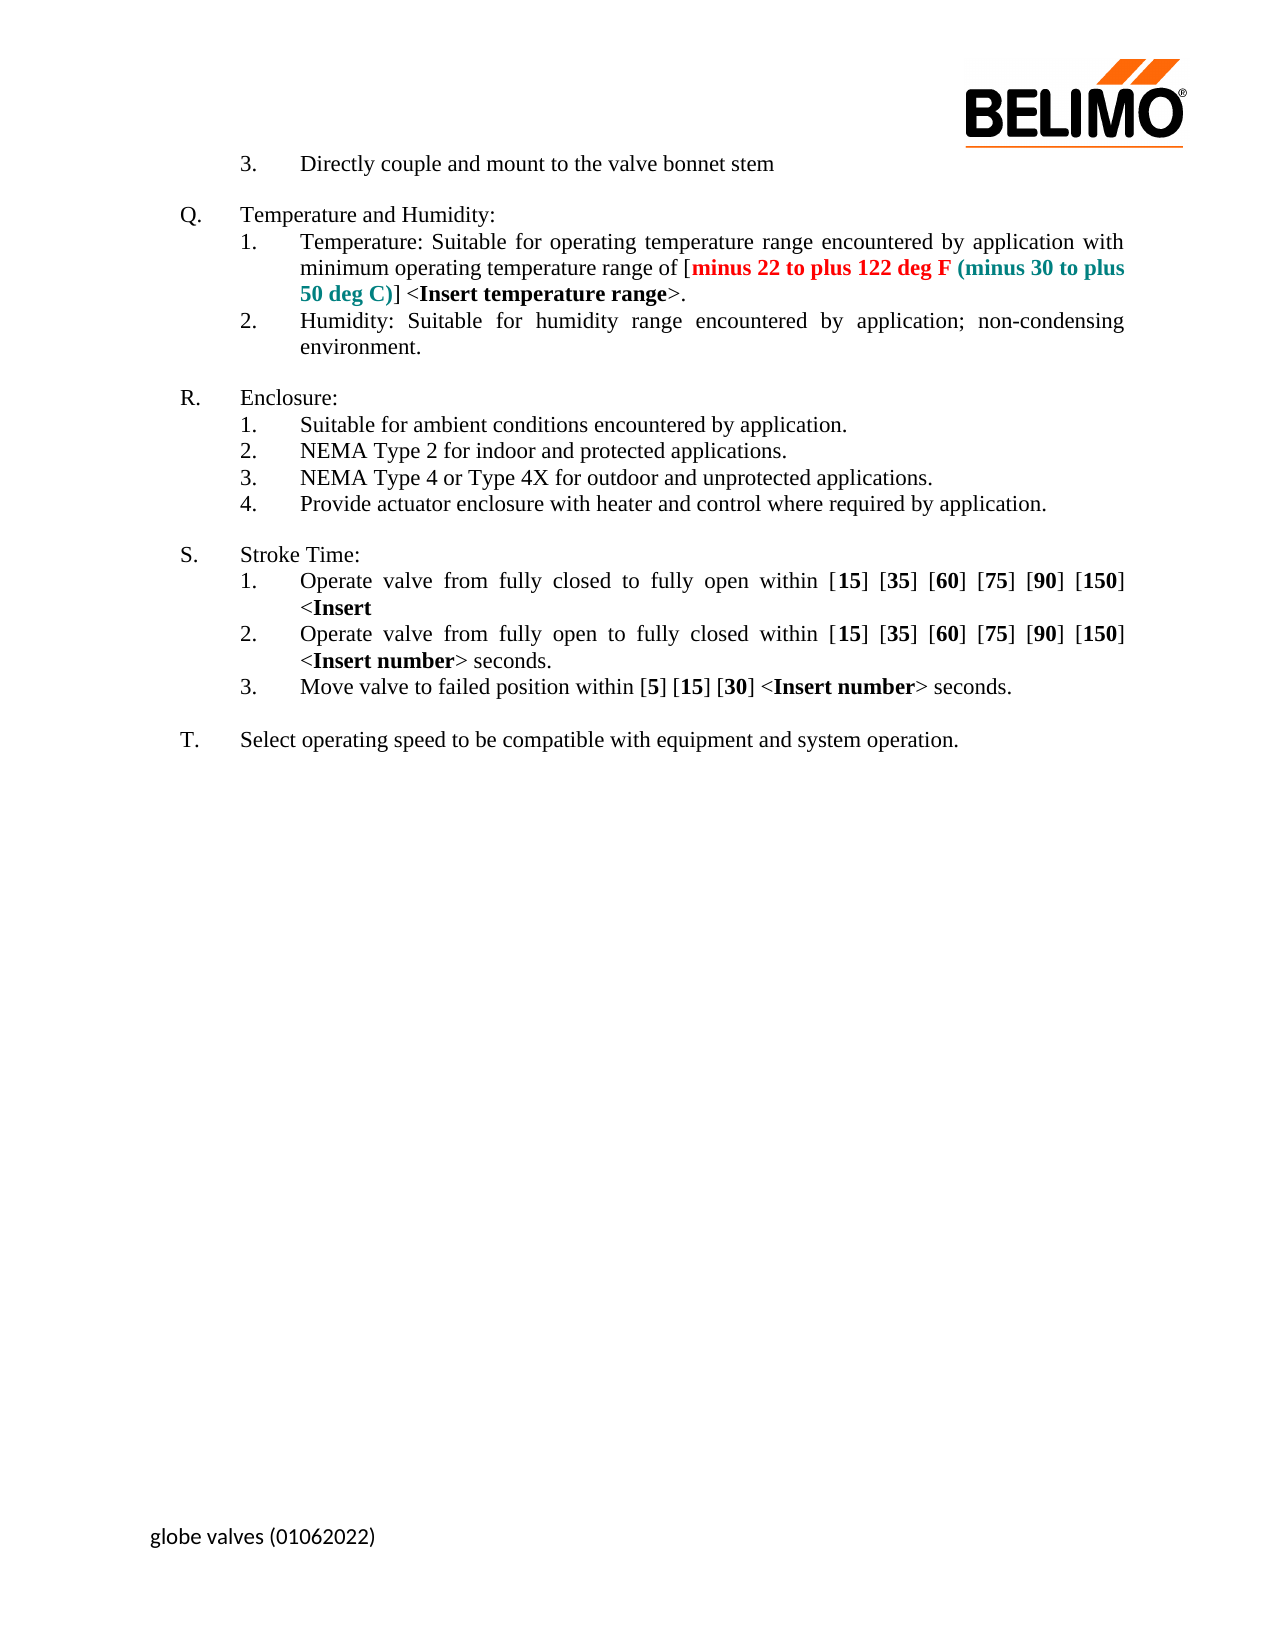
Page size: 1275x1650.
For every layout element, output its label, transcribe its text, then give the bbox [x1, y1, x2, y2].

list Stroke Time: [180, 541, 1125, 568]
text NEMA Type 2 for indoor and protected applications. [240, 437, 1125, 463]
text Provide actuator enclosure with heater and control where required by application. [240, 490, 1125, 516]
text Humidity: Suitable for humidity range encountered by application; non-condensing environment. [240, 307, 1125, 359]
text NEMA Type 4 or Type 4X for outdoor and unprotected applications. [240, 463, 1125, 490]
list Temperature and Humidity: [180, 201, 1125, 228]
text Move valve to failed position within [5] [15] [30] <Insert number> seconds. [240, 673, 1125, 699]
text Directly couple and mount to the valve bonnet stem [240, 150, 1125, 176]
list Enclosure: [180, 384, 1125, 411]
text Operate valve from fully open to fully closed within [15] [35] [60] [75] [90] [150] <Insert number> seconds. [240, 620, 1125, 673]
list Select operating speed to be compatible with equipment and system operation. [180, 726, 1125, 752]
text Suitable for ambient conditions encountered by application. [240, 411, 1125, 437]
text Operate valve from fully closed to fully open within [15] [35] [60] [75] [90] [150] <Insert [240, 568, 1125, 620]
text Temperature: Suitable for operating temperature range encountered by application with minimum operating temperature range of [minus 22 to plus 122 deg F (minus 30 to plus 50 deg C)] <Insert temperature range>. [240, 228, 1125, 307]
picture [964, 58, 1190, 149]
